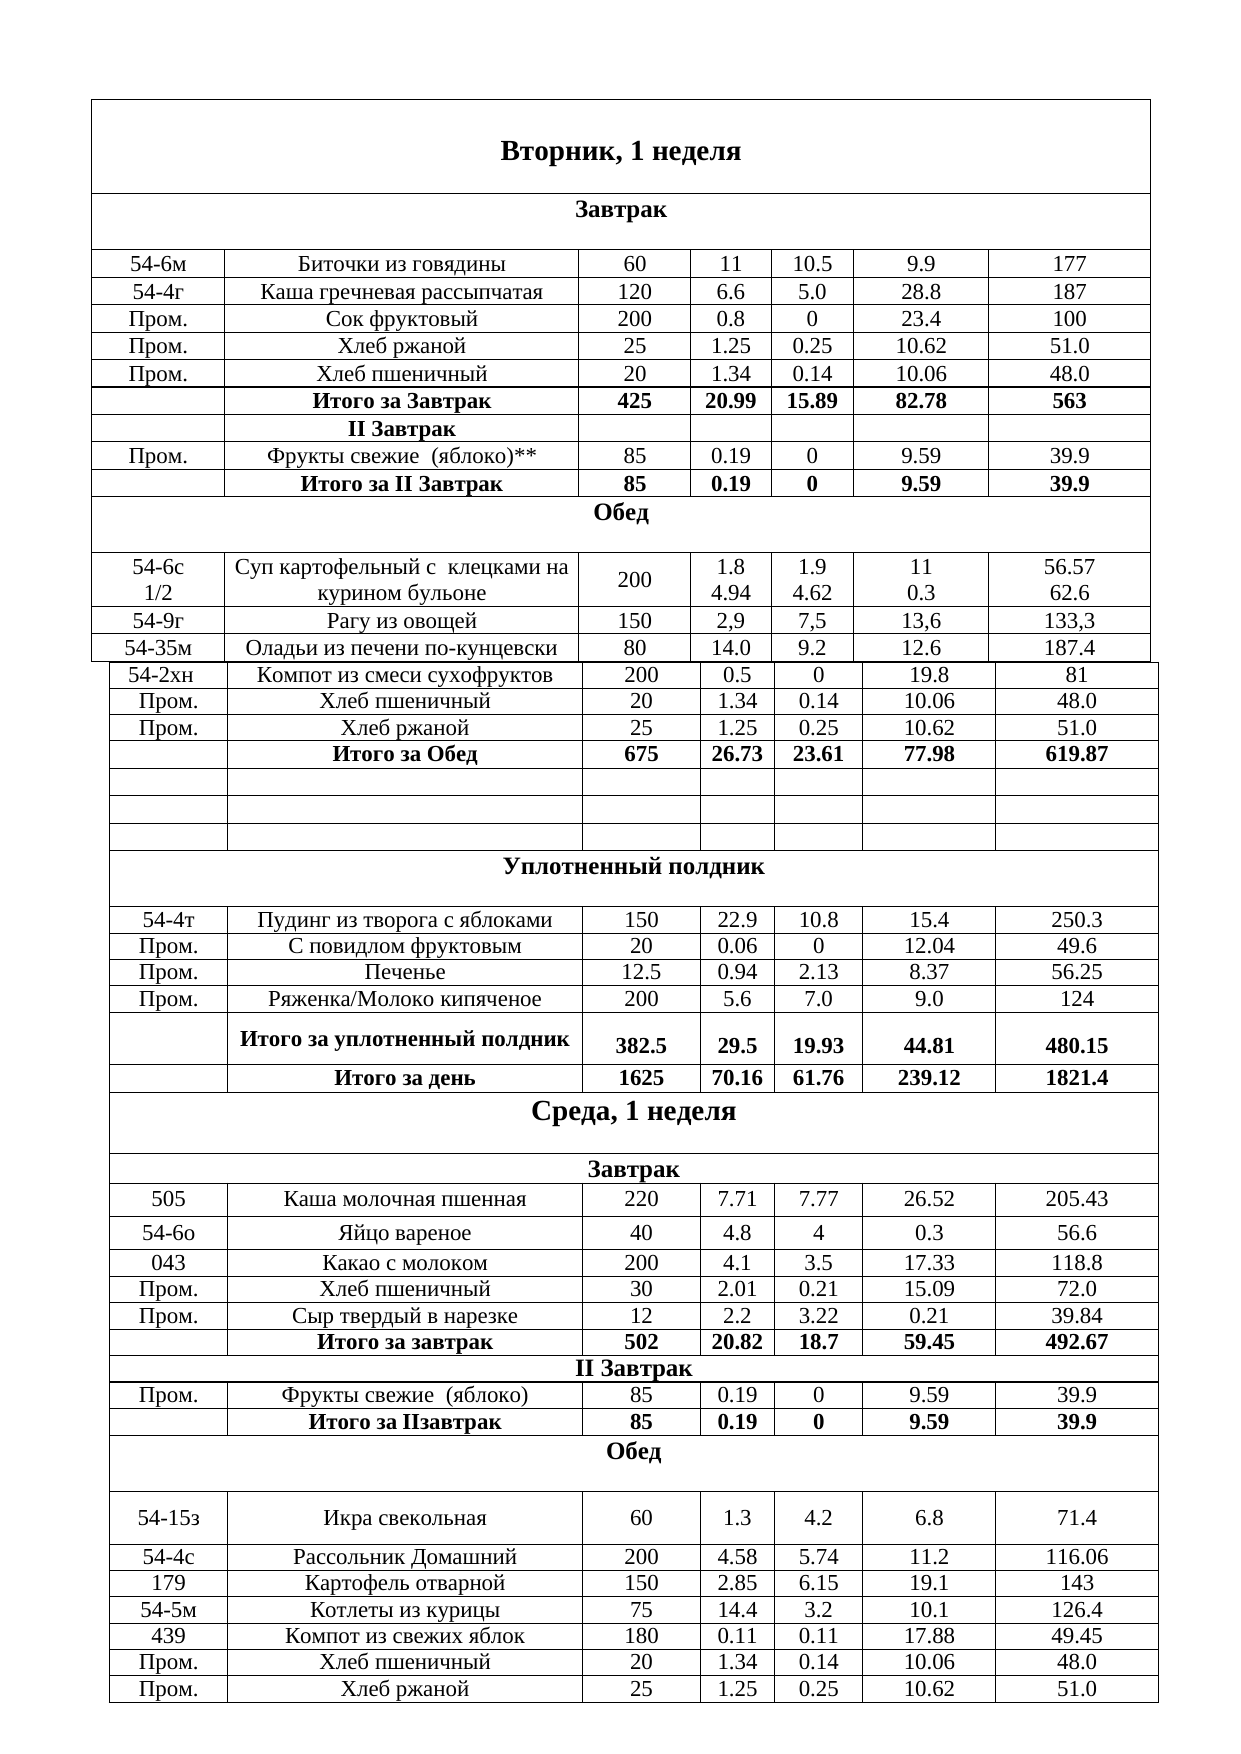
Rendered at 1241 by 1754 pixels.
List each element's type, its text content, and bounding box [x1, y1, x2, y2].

table_cell 61.76 [775, 1065, 862, 1092]
table_cell 1.8 4.94 [691, 553, 771, 606]
table_cell 10.62 [863, 715, 995, 740]
table_cell Пром. [110, 934, 227, 959]
table_cell 39.9 [996, 1409, 1158, 1435]
table_cell 39.9 [989, 470, 1150, 496]
table_cell 10.06 [863, 689, 995, 714]
table_cell 619.87 [996, 741, 1158, 768]
table_cell 1.34 [701, 1650, 774, 1675]
table_cell Фрукты свежие (яблоко) [228, 1383, 582, 1408]
table_cell С повидлом фруктовым [228, 934, 582, 959]
table_cell Вторник, 1 неделя [92, 100, 1150, 193]
table_cell 40 [583, 1217, 700, 1249]
table_cell 1821.4 [996, 1065, 1158, 1092]
table_cell 502 [583, 1330, 700, 1355]
table_cell 10.8 [775, 907, 862, 932]
table_cell 70.16 [701, 1065, 774, 1092]
table_cell 15.09 [863, 1277, 995, 1302]
table_cell 12.04 [863, 934, 995, 959]
table_cell 2.01 [701, 1277, 774, 1302]
table_cell 116.06 [996, 1545, 1158, 1570]
table_cell 200 [579, 305, 690, 332]
table_cell 6.6 [691, 278, 771, 304]
table_cell [110, 769, 227, 795]
table_cell 51.0 [996, 1676, 1158, 1702]
table_cell 19.93 [775, 1013, 862, 1064]
table_cell 0.3 [863, 1217, 995, 1249]
table_cell 043 [110, 1250, 227, 1276]
table_cell Пром. [110, 960, 227, 985]
table_cell [772, 415, 853, 441]
table_cell Завтрак [92, 194, 1150, 249]
table_cell Завтрак [110, 1154, 1158, 1182]
table_cell Итого за Завтрак [225, 388, 578, 414]
table_header 200 [583, 663, 700, 688]
table_cell 54-4с [110, 1545, 227, 1570]
table_cell 10.62 [854, 333, 988, 359]
table_cell 10.5 [772, 250, 853, 277]
table_cell 0.21 [863, 1303, 995, 1328]
table_header Компот из смеси сухофруктов [228, 663, 582, 688]
table_cell Фрукты свежие (яблоко)** [225, 442, 578, 468]
table_cell 11 [691, 250, 771, 277]
table_cell 9.9 [854, 250, 988, 277]
table_cell 14.4 [701, 1597, 774, 1623]
table_cell 28.8 [854, 278, 988, 304]
table_cell Пром. [92, 333, 224, 359]
table_cell 505 [110, 1184, 227, 1216]
table_cell 1625 [583, 1065, 700, 1092]
table_cell 49.45 [996, 1624, 1158, 1649]
table_cell 56.6 [996, 1217, 1158, 1249]
table_cell 85 [583, 1383, 700, 1408]
table_cell 13,6 [854, 607, 988, 633]
table_cell 1.25 [701, 1676, 774, 1702]
table_cell 0.11 [775, 1624, 862, 1649]
table_cell 20 [583, 934, 700, 959]
table_cell 200 [583, 986, 700, 1012]
table_cell 0.25 [772, 333, 853, 359]
table_cell 12.5 [583, 960, 700, 985]
table_cell [583, 769, 700, 795]
table_cell Сок фруктовый [225, 305, 578, 332]
table_cell II Завтрак [225, 415, 578, 441]
table_cell 85 [579, 442, 690, 468]
table_cell 77.98 [863, 741, 995, 768]
table_cell 44.81 [863, 1013, 995, 1064]
table_cell Обед [110, 1436, 1158, 1491]
table_cell 12 [583, 1303, 700, 1328]
table_cell Пром. [110, 1650, 227, 1675]
table_cell [110, 1330, 227, 1355]
table_cell 2.13 [775, 960, 862, 985]
table_cell 51.0 [996, 715, 1158, 740]
table_cell [228, 824, 582, 850]
table_cell 9.2 [772, 634, 853, 661]
table_cell 4.1 [701, 1250, 774, 1276]
table_cell Пром. [110, 986, 227, 1012]
table_cell 39.84 [996, 1303, 1158, 1328]
table_cell 10.1 [863, 1597, 995, 1623]
table_cell [863, 796, 995, 822]
table_cell Пром. [110, 1303, 227, 1328]
table_cell 20 [579, 360, 690, 386]
table_cell 9.59 [863, 1409, 995, 1435]
table_cell Пром. [110, 1277, 227, 1302]
table_cell 1.34 [691, 360, 771, 386]
table_header 0.5 [701, 663, 774, 688]
table_cell [110, 796, 227, 822]
table_cell 9.59 [854, 442, 988, 468]
table_cell 2.2 [701, 1303, 774, 1328]
table_cell 6.8 [863, 1492, 995, 1544]
table_cell Пром. [92, 305, 224, 332]
table_cell 15.89 [772, 388, 853, 414]
table_cell 0.19 [701, 1409, 774, 1435]
table_cell 100 [989, 305, 1150, 332]
table_cell Хлеб ржаной [228, 1676, 582, 1702]
table_cell 39.9 [989, 442, 1150, 468]
table_cell 187 [989, 278, 1150, 304]
table_cell 25 [583, 1676, 700, 1702]
table_cell 0.11 [701, 1624, 774, 1649]
table_cell Итого за завтрак [228, 1330, 582, 1355]
table_cell Пром. [110, 689, 227, 714]
table_cell 200 [583, 1250, 700, 1276]
table_cell 10.06 [854, 360, 988, 386]
table_cell Хлеб пшеничный [228, 1650, 582, 1675]
table_cell 126.4 [996, 1597, 1158, 1623]
table_cell [701, 796, 774, 822]
table_cell 59.45 [863, 1330, 995, 1355]
table_cell [691, 415, 771, 441]
table_cell Картофель отварной [228, 1571, 582, 1596]
table_cell 19.1 [863, 1571, 995, 1596]
table_header 54-2хн [110, 663, 227, 688]
table_cell Каша гречневая рассыпчатая [225, 278, 578, 304]
table_cell 0.19 [691, 442, 771, 468]
table_cell 180 [583, 1624, 700, 1649]
table_cell 0.06 [701, 934, 774, 959]
table_cell 72.0 [996, 1277, 1158, 1302]
table_cell Какао с молоком [228, 1250, 582, 1276]
table_cell Икра свекольная [228, 1492, 582, 1544]
table_cell [775, 796, 862, 822]
table_cell Яйцо вареное [228, 1217, 582, 1249]
table_cell 4.2 [775, 1492, 862, 1544]
table_cell 60 [583, 1492, 700, 1544]
table_cell [996, 796, 1158, 822]
table_cell 239.12 [863, 1065, 995, 1092]
table_cell 120 [579, 278, 690, 304]
table_cell [579, 415, 690, 441]
table_cell 187.4 [989, 634, 1150, 661]
table_cell 71.4 [996, 1492, 1158, 1544]
table_cell 492.67 [996, 1330, 1158, 1355]
table_cell 0 [775, 934, 862, 959]
table_cell 23.4 [854, 305, 988, 332]
table_cell 4 [775, 1217, 862, 1249]
table_cell Среда, 1 неделя [110, 1093, 1158, 1153]
table_cell 22.9 [701, 907, 774, 932]
table_cell Пудинг из творога с яблоками [228, 907, 582, 932]
table_cell 4.8 [701, 1217, 774, 1249]
table_cell 9.59 [854, 470, 988, 496]
table_cell 1.9 4.62 [772, 553, 853, 606]
table_cell [110, 1013, 227, 1064]
table_cell Суп картофельный с клецками на курином бульоне [225, 553, 578, 606]
table_cell 49.6 [996, 934, 1158, 959]
table_cell 0.25 [775, 715, 862, 740]
table_cell 0.8 [691, 305, 771, 332]
table_cell 48.0 [989, 360, 1150, 386]
table_cell 1.34 [701, 689, 774, 714]
table_cell 200 [583, 1545, 700, 1570]
table_cell [701, 769, 774, 795]
table_cell 75 [583, 1597, 700, 1623]
table_cell 60 [579, 250, 690, 277]
table_cell Пром. [110, 1676, 227, 1702]
table_cell 675 [583, 741, 700, 768]
table_cell 14.0 [691, 634, 771, 661]
table_cell 29.5 [701, 1013, 774, 1064]
table_cell Оладьи из печени по-кунцевски [225, 634, 578, 661]
table_cell 54-6с 1/2 [92, 553, 224, 606]
table_cell 54-35м [92, 634, 224, 661]
table_cell 205.43 [996, 1184, 1158, 1216]
table_cell [110, 1065, 227, 1092]
table_cell Пром. [92, 360, 224, 386]
table_cell 2,9 [691, 607, 771, 633]
table_cell 1.25 [691, 333, 771, 359]
table_cell [854, 415, 988, 441]
table_cell [775, 824, 862, 850]
table_cell 5.74 [775, 1545, 862, 1570]
table_cell 54-9г [92, 607, 224, 633]
table_cell 20.99 [691, 388, 771, 414]
table_cell Рассольник Домашний [228, 1545, 582, 1570]
table_cell Итого за II Завтрак [225, 470, 578, 496]
table_header 81 [996, 663, 1158, 688]
table_cell 54-5м [110, 1597, 227, 1623]
table_cell 26.73 [701, 741, 774, 768]
table_cell Итого за IIзавтрак [228, 1409, 582, 1435]
table_cell 30 [583, 1277, 700, 1302]
table_cell 3.2 [775, 1597, 862, 1623]
table_cell 54-4т [110, 907, 227, 932]
table_cell 9.0 [863, 986, 995, 1012]
table_cell Рагу из овощей [225, 607, 578, 633]
table_cell Пром. [110, 715, 227, 740]
table_cell 7.0 [775, 986, 862, 1012]
table_cell 0.19 [691, 470, 771, 496]
table_cell 200 [579, 553, 690, 606]
table_cell [92, 415, 224, 441]
table_cell Уплотненный полдник [110, 851, 1158, 906]
table_cell 3.5 [775, 1250, 862, 1276]
table_cell [92, 388, 224, 414]
table_cell 56.57 62.6 [989, 553, 1150, 606]
table_cell 15.4 [863, 907, 995, 932]
table_cell [701, 824, 774, 850]
table_cell Обед [92, 497, 1150, 552]
table_cell 250.3 [996, 907, 1158, 932]
table_cell 85 [583, 1409, 700, 1435]
table_cell 17.88 [863, 1624, 995, 1649]
table_cell [92, 470, 224, 496]
table_cell 2.85 [701, 1571, 774, 1596]
table_cell 85 [579, 470, 690, 496]
table_cell [989, 415, 1150, 441]
table_cell 150 [583, 907, 700, 932]
table_cell Итого за уплотненный полдник [228, 1013, 582, 1064]
table_cell Пром. [92, 442, 224, 468]
table_cell [228, 796, 582, 822]
table_cell [110, 741, 227, 768]
table_cell 480.15 [996, 1013, 1158, 1064]
table_cell 10.06 [863, 1650, 995, 1675]
table_cell 48.0 [996, 1650, 1158, 1675]
table_cell Пром. [110, 1383, 227, 1408]
table_cell 20 [583, 1650, 700, 1675]
table_cell 0.14 [775, 1650, 862, 1675]
table_cell 177 [989, 250, 1150, 277]
table_cell 5.6 [701, 986, 774, 1012]
table_cell 23.61 [775, 741, 862, 768]
table_cell 56.25 [996, 960, 1158, 985]
table_cell Печенье [228, 960, 582, 985]
table_cell [583, 796, 700, 822]
table_cell 1.3 [701, 1492, 774, 1544]
table_cell 25 [579, 333, 690, 359]
table_cell 54-4г [92, 278, 224, 304]
table_cell 20 [583, 689, 700, 714]
table_cell [863, 824, 995, 850]
table_cell 25 [583, 715, 700, 740]
table_cell 5.0 [772, 278, 853, 304]
table_cell 11.2 [863, 1545, 995, 1570]
table_cell 179 [110, 1571, 227, 1596]
table_cell Итого за Обед [228, 741, 582, 768]
table_cell 0.19 [701, 1383, 774, 1408]
table_cell Котлеты из курицы [228, 1597, 582, 1623]
table_cell 143 [996, 1571, 1158, 1596]
table_cell 0 [775, 1383, 862, 1408]
table_cell Компот из свежих яблок [228, 1624, 582, 1649]
table_cell 8.37 [863, 960, 995, 985]
table_cell Хлеб пшеничный [228, 689, 582, 714]
table_cell 39.9 [996, 1383, 1158, 1408]
table_cell [996, 769, 1158, 795]
table_cell 51.0 [989, 333, 1150, 359]
table_cell 382.5 [583, 1013, 700, 1064]
table_cell 124 [996, 986, 1158, 1012]
table_cell Итого за день [228, 1065, 582, 1092]
table_cell 133,3 [989, 607, 1150, 633]
table_cell 48.0 [996, 689, 1158, 714]
table_cell 54-6м [92, 250, 224, 277]
table_header 19.8 [863, 663, 995, 688]
table_cell 54-15з [110, 1492, 227, 1544]
table_cell Хлеб ржаной [225, 333, 578, 359]
table_cell 54-6о [110, 1217, 227, 1249]
table_cell [863, 769, 995, 795]
table_cell 563 [989, 388, 1150, 414]
table_cell 7,5 [772, 607, 853, 633]
table_cell 80 [579, 634, 690, 661]
table_cell Биточки из говядины [225, 250, 578, 277]
table_cell [110, 824, 227, 850]
table_cell 3.22 [775, 1303, 862, 1328]
table_cell 0 [775, 1409, 862, 1435]
table_cell 4.58 [701, 1545, 774, 1570]
table_cell [228, 769, 582, 795]
table_cell 439 [110, 1624, 227, 1649]
table_cell Ряженка/Молоко кипяченое [228, 986, 582, 1012]
table_cell 0.14 [775, 689, 862, 714]
table_cell [996, 824, 1158, 850]
table_cell Каша молочная пшенная [228, 1184, 582, 1216]
table_cell 1.25 [701, 715, 774, 740]
table_cell 118.8 [996, 1250, 1158, 1276]
table_cell 9.59 [863, 1383, 995, 1408]
table_cell 6.15 [775, 1571, 862, 1596]
table_cell 7.77 [775, 1184, 862, 1216]
table_cell 7.71 [701, 1184, 774, 1216]
table_cell 12.6 [854, 634, 988, 661]
table_cell 0 [772, 470, 853, 496]
table_cell [110, 1409, 227, 1435]
table_cell 425 [579, 388, 690, 414]
table_cell II Завтрак [110, 1356, 1158, 1381]
table_cell 20.82 [701, 1330, 774, 1355]
table_cell 0.94 [701, 960, 774, 985]
table_cell 0.25 [775, 1676, 862, 1702]
table_cell 18.7 [775, 1330, 862, 1355]
table_cell Хлеб пшеничный [228, 1277, 582, 1302]
table_cell [583, 824, 700, 850]
table_cell 17.33 [863, 1250, 995, 1276]
table_cell 11 0.3 [854, 553, 988, 606]
table_cell 10.62 [863, 1676, 995, 1702]
table_cell Хлеб пшеничный [225, 360, 578, 386]
table_cell 82.78 [854, 388, 988, 414]
table_cell 26.52 [863, 1184, 995, 1216]
table_cell 0.14 [772, 360, 853, 386]
table_cell 0 [772, 305, 853, 332]
table_cell 150 [579, 607, 690, 633]
table_cell Сыр твердый в нарезке [228, 1303, 582, 1328]
table_cell Хлеб ржаной [228, 715, 582, 740]
table_cell 150 [583, 1571, 700, 1596]
table_cell 0.21 [775, 1277, 862, 1302]
table_header 0 [775, 663, 862, 688]
table_cell 220 [583, 1184, 700, 1216]
table_cell [775, 769, 862, 795]
table_cell 0 [772, 442, 853, 468]
